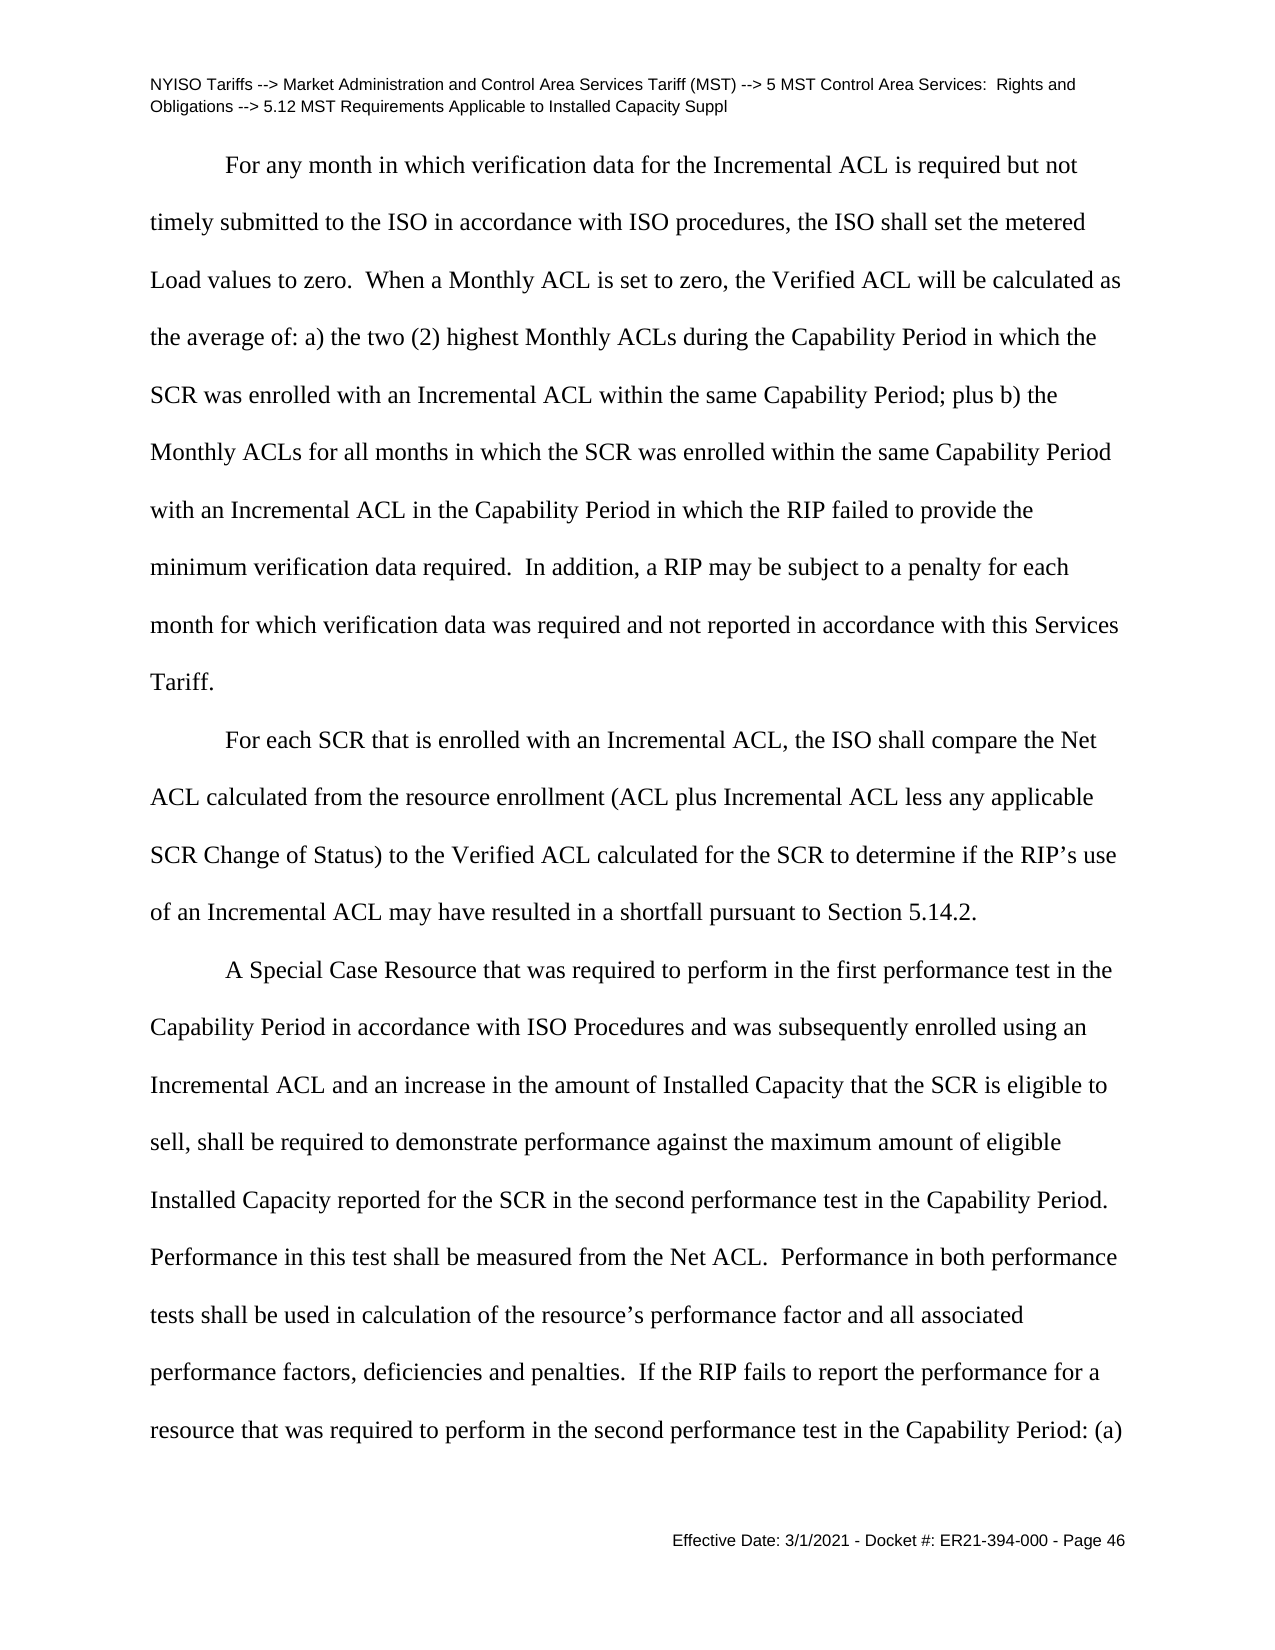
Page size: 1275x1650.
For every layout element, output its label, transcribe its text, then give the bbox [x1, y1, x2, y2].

text For each SCR that is enrolled with an Incremental ACL, the ISO shall compare the Net ACL calculated from the resource enrollment (ACL plus Incremental ACL less any applicable SCR Change of Status) to the Verified ACL calculated for the SCR to determine if the RIP’s use of an Incremental ACL may have resulted in a shortfall pursuant to Section 5.14.2. [150, 725, 1125, 926]
text For any month in which verification data for the Incremental ACL is required but not timely submitted to the ISO in accordance with ISO procedures, the ISO shall set the metered Load values to zero. When a Monthly ACL is set to zero, the Verified ACL will be calculated as the average of: a) the two (2) highest Monthly ACLs during the Capability Period in which the SCR was enrolled with an Incremental ACL within the same Capability Period; plus b) the Monthly ACLs for all months in which the SCR was enrolled within the same Capability Period with an Incremental ACL in the Capability Period in which the RIP failed to provide the minimum verification data required. In addition, a RIP may be subject to a penalty for each month for which verification data was required and not reported in accordance with this Services Tariff. [150, 150, 1125, 696]
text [150, 955, 1125, 1444]
